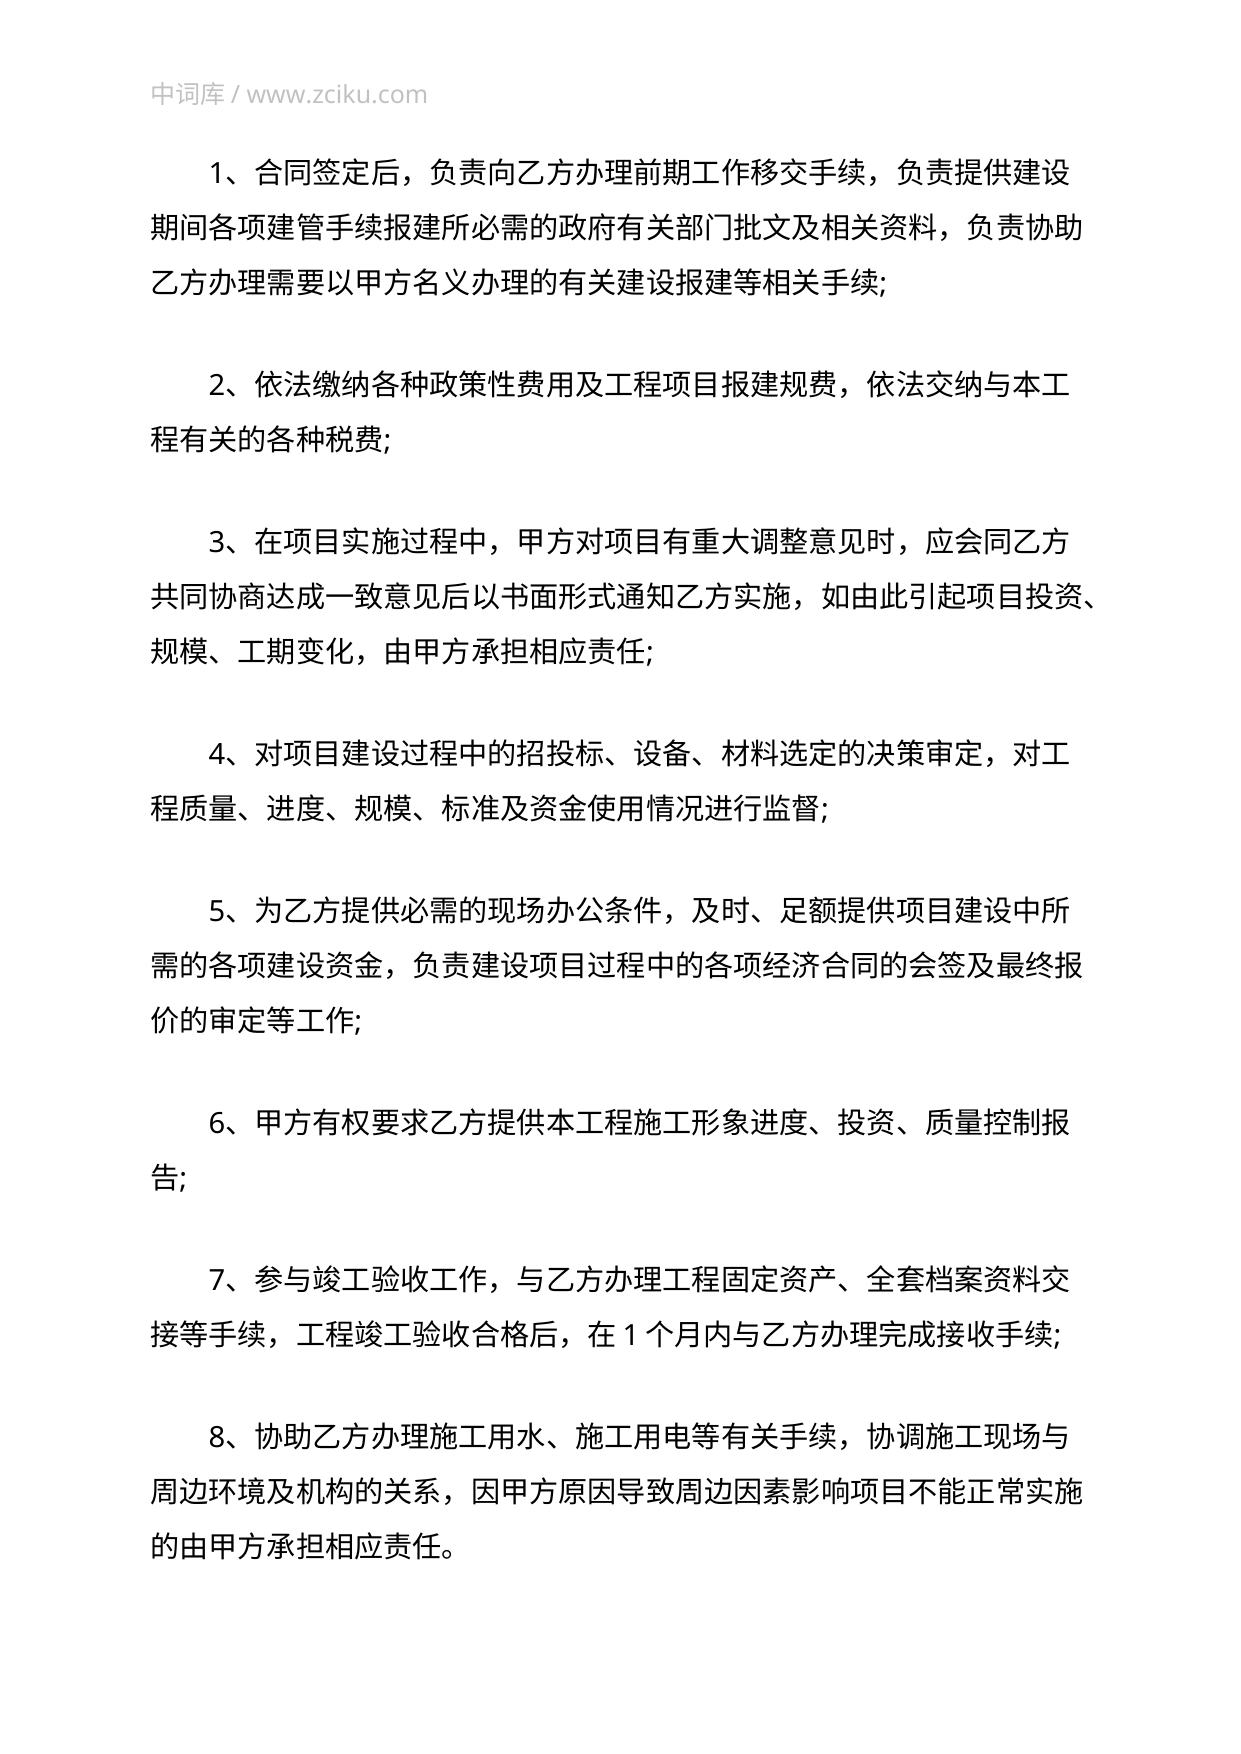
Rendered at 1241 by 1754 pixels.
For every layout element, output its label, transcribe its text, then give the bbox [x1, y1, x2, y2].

text 1、合同签定后，负责向乙方办理前期工作移交手续，负责提供建设期间各项建管手续报建所必需的政府有关部门批文及相关资料，负责协助乙方办理需要以甲方名义办理的有关建设报建等相关手续; [150, 150, 1090, 302]
text 3、在项目实施过程中，甲方对项目有重大调整意见时，应会同乙方共同协商达成一致意见后以书面形式通知乙方实施，如由此引起项目投资、规模、工期变化，由甲方承担相应责任; [150, 519, 1090, 671]
text 5、为乙方提供必需的现场办公条件，及时、足额提供项目建设中所需的各项建设资金，负责建设项目过程中的各项经济合同的会签及最终报价的审定等工作; [150, 888, 1090, 1040]
text 8、协助乙方办理施工用水、施工用电等有关手续，协调施工现场与周边环境及机构的关系，因甲方原因导致周边因素影响项目不能正常实施的由甲方承担相应责任。 [150, 1413, 1090, 1566]
text 2、依法缴纳各种政策性费用及工程项目报建规费，依法交纳与本工程有关的各种税费; [150, 362, 1090, 459]
text 7、参与竣工验收工作，与乙方办理工程固定资产、全套档案资料交接等手续，工程竣工验收合格后，在1个月内与乙方办理完成接收手续; [150, 1257, 1090, 1354]
text 4、对项目建设过程中的招投标、设备、材料选定的决策审定，对工程质量、进度、规模、标准及资金使用情况进行监督; [150, 731, 1090, 828]
text 6、甲方有权要求乙方提供本工程施工形象进度、投资、质量控制报告; [150, 1099, 1090, 1197]
